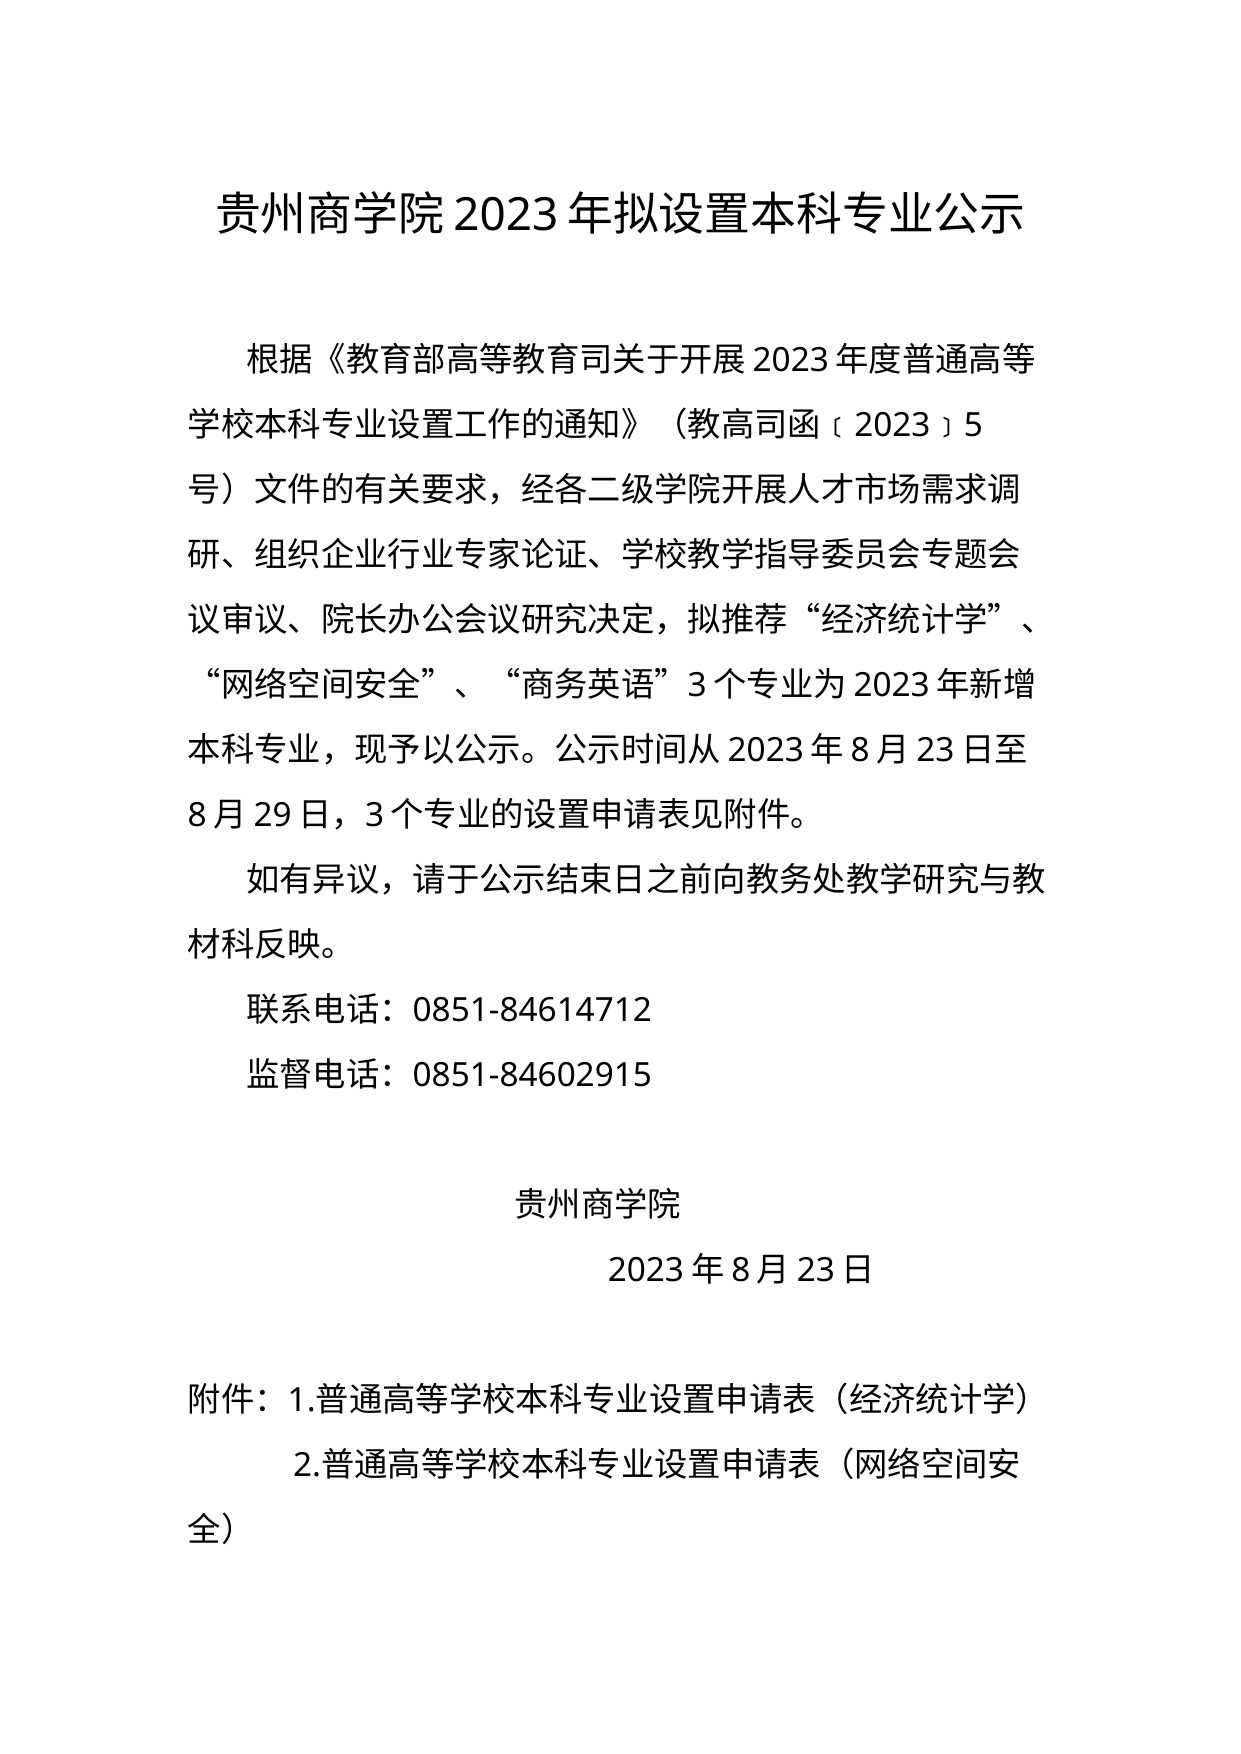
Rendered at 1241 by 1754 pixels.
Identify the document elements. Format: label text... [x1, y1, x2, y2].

text 根据《教育部高等教育司关于开展2023年度普通高等学校本科专业设置工作的通知》（教高司函﹝2023﹞5号）文件的有关要求，经各二级学院开展人才市场需求调研、组织企业行业专家论证、学校教学指导委员会专题会议审议、院长办公会议研究决定，拟推荐“经济统计学”、“网络空间安全”、“商务英语”3个专业为2023年新增本科专业，现予以公示。公示时间从2023年8月23日至8月29日，3个专业的设置申请表见附件。 [187, 324, 1053, 844]
text 如有异议，请于公示结束日之前向教务处教学研究与教材科反映。 [187, 844, 1053, 974]
text 2023年8月23日 [187, 1234, 1053, 1299]
text 贵州商学院 [187, 1169, 1053, 1234]
text 联系电话：0851-84614712 [187, 974, 1053, 1039]
text 贵州商学院2023年拟设置本科专业公示 [187, 162, 1053, 259]
text 附件：1.普通高等学校本科专业设置申请表（经济统计学） [187, 1364, 1053, 1429]
text 2.普通高等学校本科专业设置申请表（网络空间安全） [187, 1429, 1053, 1559]
text 监督电话：0851-84602915 [187, 1039, 1053, 1104]
